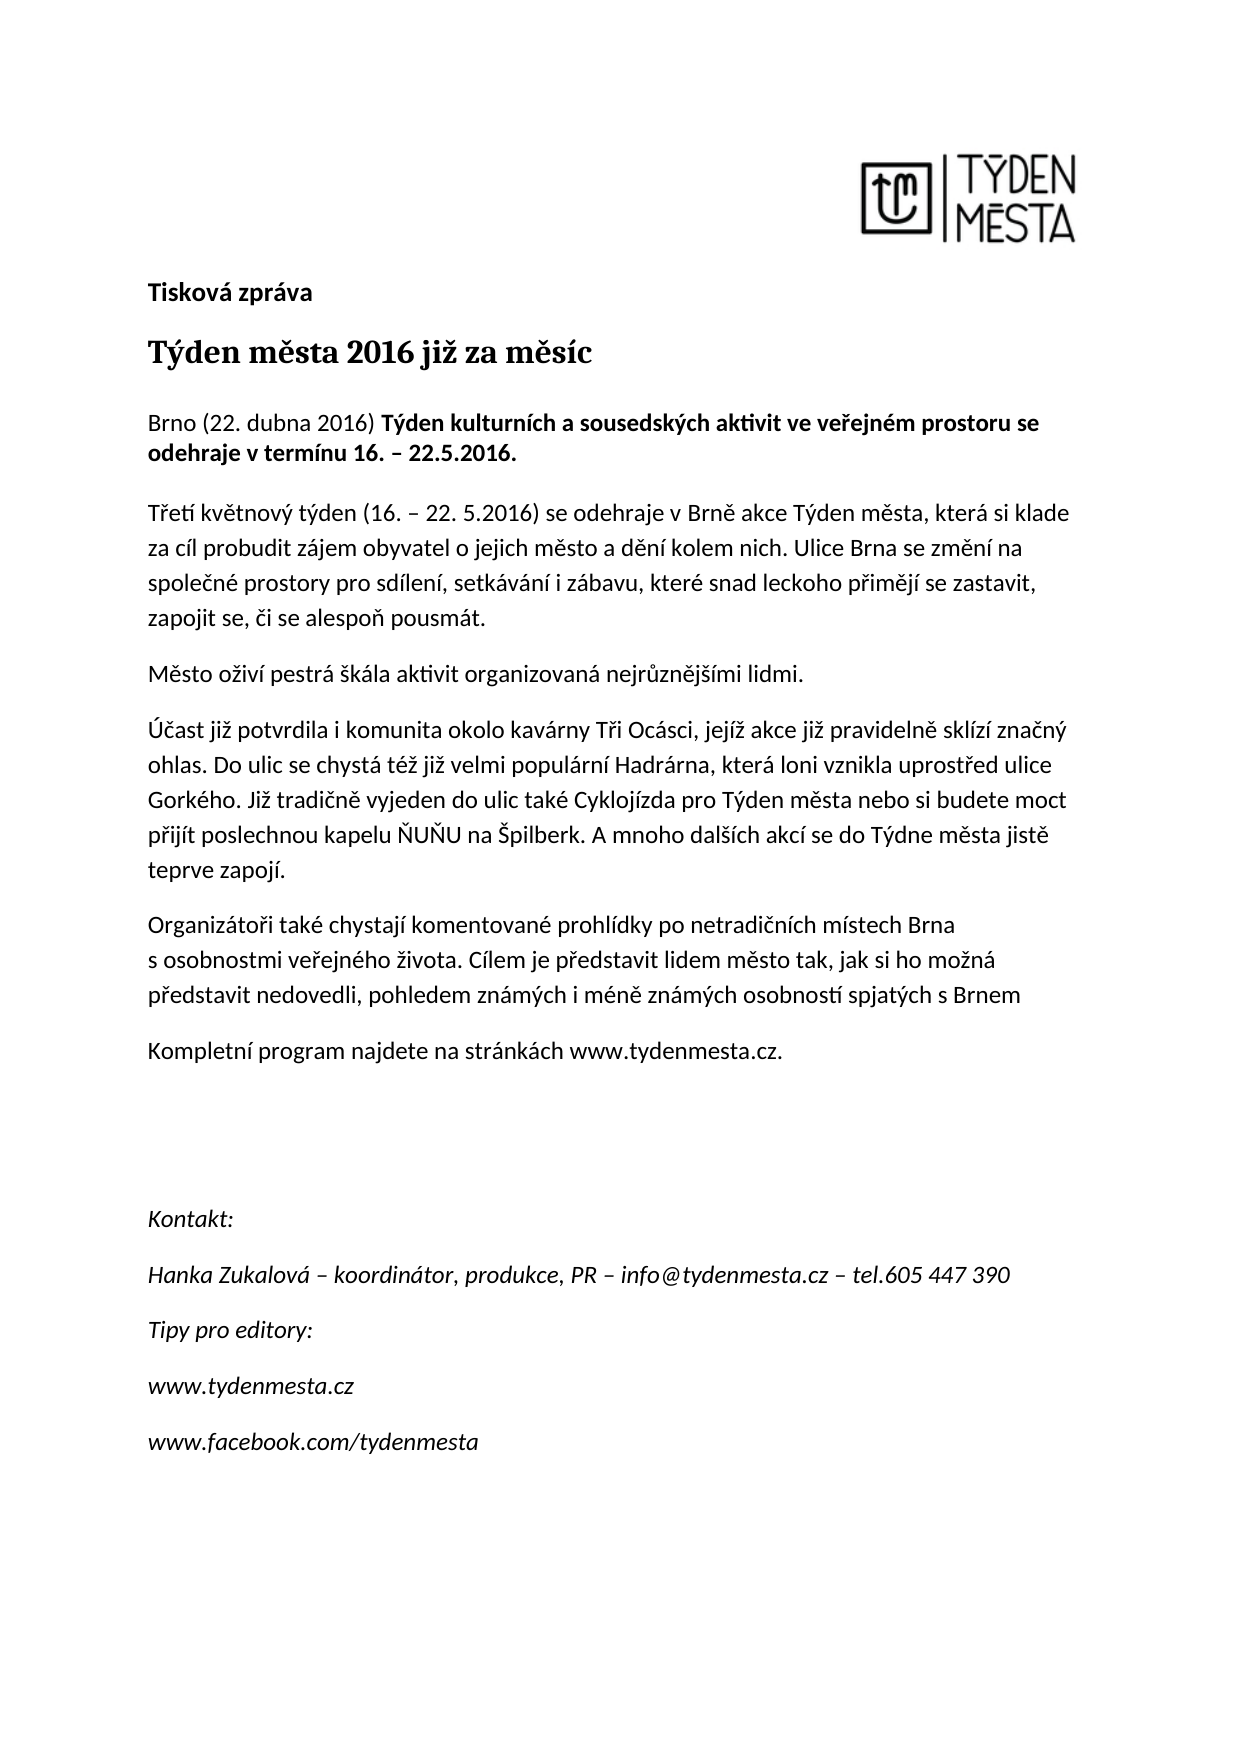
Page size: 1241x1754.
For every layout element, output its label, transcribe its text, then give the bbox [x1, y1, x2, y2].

text Kompletní program najdete na stránkách www.tydenmesta.cz. [148, 1035, 1093, 1066]
text Účast již potvrdila i komunita okolo kavárny Tři Ocásci, jejíž akce již pravidelně sklízí značný ohlas. Do ulic se chystá též již velmi populární Hadrárna, která loni vznikla uprostřed ulice Gorkého. Již tradičně vyjeden do ulic také Cyklojízda pro Týden města nebo si budete moct přijít poslechnou kapelu ŇUŇU na Špilberk. A mnoho dalších akcí se do Týdne města jistě teprve zapojí. [148, 714, 1093, 884]
text Tipy pro editory: [148, 1314, 1093, 1345]
text Brno (22. dubna 2016) Týden kulturních a sousedských aktivit ve veřejném prostoru se odehraje v termínu 16. – 22.5.2016. [148, 407, 1093, 468]
text www.tydenmesta.cz [148, 1370, 1093, 1401]
picture [848, 147, 1093, 250]
text Kontakt: [148, 1203, 1093, 1233]
text Organizátoři také chystají komentované prohlídky po netradičních místech Brna s osobnostmi veřejného života. Cílem je představit lidem město tak, jak si ho možná představit nedovedli, pohledem známých i méně známých osobností spjatých s Brnem [148, 909, 1093, 1010]
text Město oživí pestrá škála aktivit organizovaná nejrůznějšími lidmi. [148, 658, 1093, 688]
text Třetí květnový týden (16. – 22. 5.2016) se odehraje v Brně akce Týden města, která si klade za cíl probudit zájem obyvatel o jejich město a dění kolem nich. Ulice Brna se změní na společné prostory pro sdílení, setkávání i zábavu, které snad leckoho přimějí se zastavit, zapojit se, či se alespoň pousmát. [148, 497, 1093, 633]
text www.facebook.com/tydenmesta [148, 1426, 1093, 1457]
text Týden města 2016 již za měsíc [148, 334, 1093, 372]
text Hanka Zukalová – koordinátor, produkce, PR – info@tydenmesta.cz – tel.605 447 390 [148, 1259, 1093, 1289]
text Tisková zpráva [148, 275, 1093, 308]
